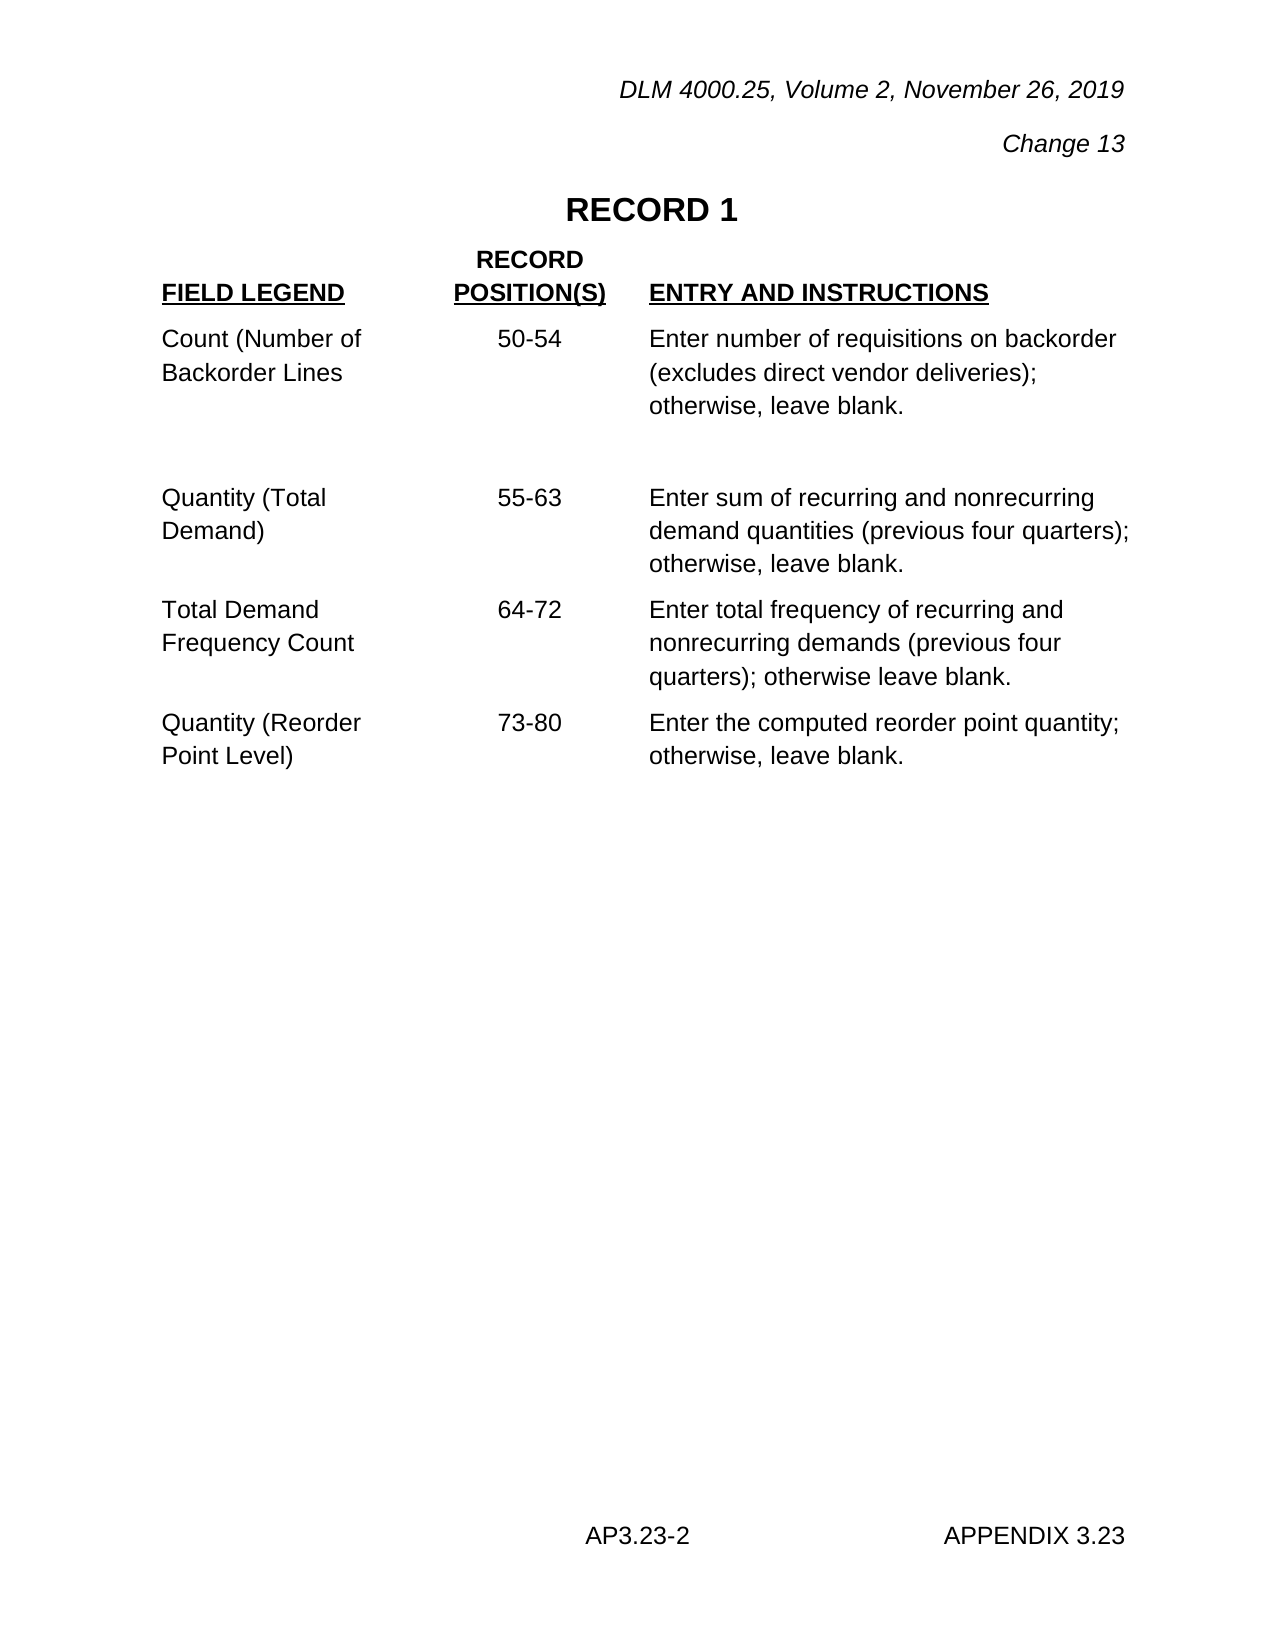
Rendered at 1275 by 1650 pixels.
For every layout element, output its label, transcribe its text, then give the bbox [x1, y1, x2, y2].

table_cell Enter sum of recurring and nonrecurring demand quantities (previous four quarters); otherwise, leave blank. [638, 476, 1153, 589]
table_cell 50-54 [422, 318, 638, 476]
table_header RECORD 1 [150, 183, 1153, 239]
table_cell 55-63 [422, 476, 638, 589]
table_cell 64-72 [422, 589, 638, 701]
table_cell Total Demand Frequency Count [150, 589, 422, 701]
table_cell Enter total frequency of recurring and nonrecurring demands (previous four quarters); otherwise leave blank. [638, 589, 1153, 701]
table_cell Quantity (Total Demand) [150, 476, 422, 589]
table_cell Quantity (Reorder Point Level) [150, 701, 422, 780]
table_cell Enter number of requisitions on backorder (excludes direct vendor deliveries); otherwise, leave blank. [638, 318, 1153, 476]
table_cell FIELD LEGEND [150, 239, 422, 318]
table_cell 73-80 [422, 701, 638, 780]
table_cell ENTRY AND INSTRUCTIONS [638, 239, 1153, 318]
table_cell RECORD POSITION(S) [422, 239, 638, 318]
table_cell Enter the computed reorder point quantity; otherwise, leave blank. [638, 701, 1153, 780]
table_cell Count (Number of Backorder Lines [150, 318, 422, 476]
